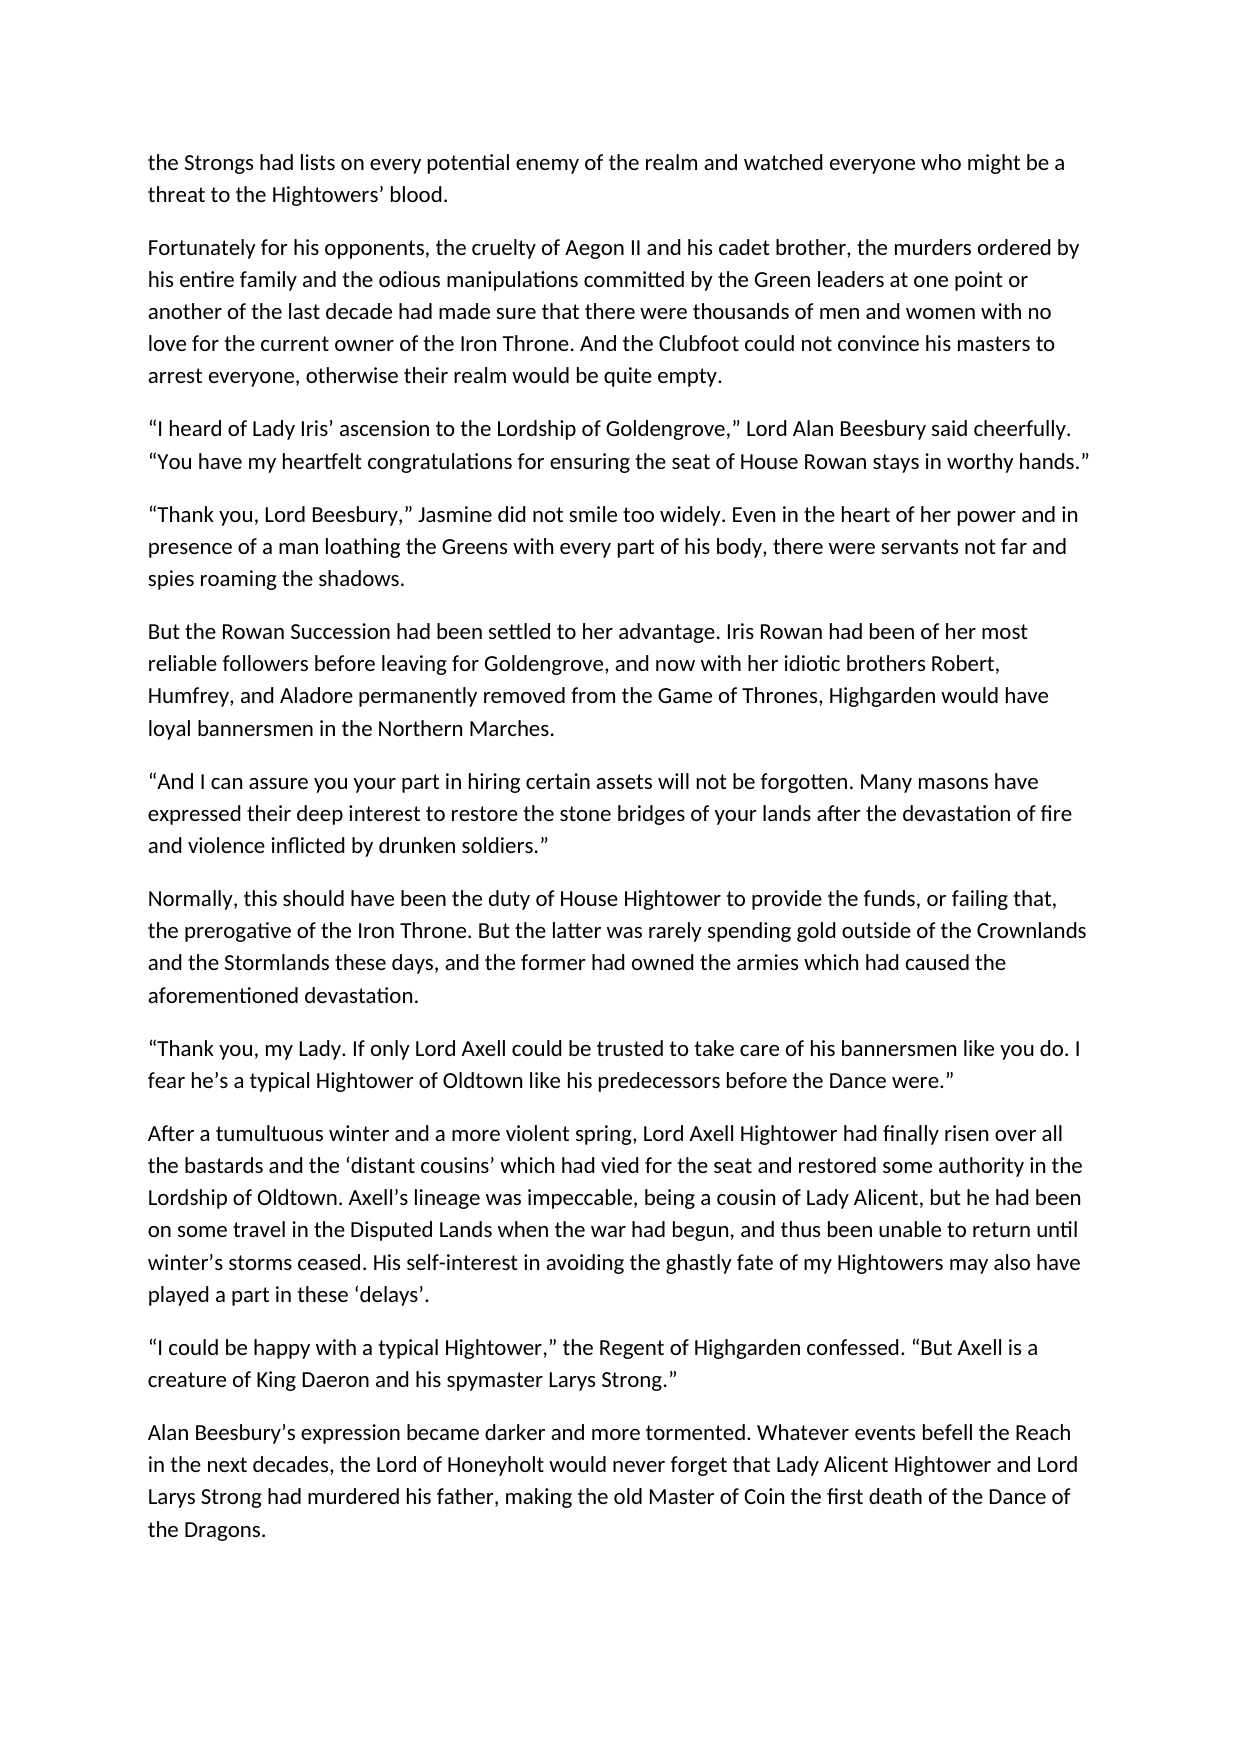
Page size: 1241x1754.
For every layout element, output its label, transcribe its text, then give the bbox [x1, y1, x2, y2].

text “I heard of Lady Iris’ ascension to the Lordship of Goldengrove,” Lord Alan Beesbury said cheerfully. “You have my heartfelt congratulations for ensuring the seat of House Rowan stays in worthy hands.” [148, 414, 1093, 475]
text “Thank you, Lord Beesbury,” Jasmine did not smile too widely. Even in the heart of her power and in presence of a man loathing the Greens with every part of his body, there were servants not far and spies roaming the shadows. [148, 500, 1093, 592]
text Alan Beesbury’s expression became darker and more tormented. Whatever events befell the Reach in the next decades, the Lord of Honeyholt would never forget that Lady Alicent Hightower and Lord Larys Strong had murdered his father, making the old Master of Coin the first death of the Dance of the Dragons. [148, 1418, 1093, 1543]
text Normally, this should have been the duty of House Hightower to provide the funds, or failing that, the prerogative of the Iron Throne. But the latter was rarely spending gold outside of the Crownlands and the Stormlands these days, and the former had owned the armies which had caused the aforementioned devastation. [148, 884, 1093, 1009]
text After a tumultuous winter and a more violent spring, Lord Axell Hightower had finally risen over all the bastards and the ‘distant cousins’ which had vied for the seat and restored some authority in the Lordship of Oldtown. Axell’s lineage was impeccable, being a cousin of Lady Alicent, but he had been on some travel in the Disputed Lands when the war had begun, and thus been unable to return until winter’s storms ceased. His self-interest in avoiding the ghastly fate of my Hightowers may also have played a part in these ‘delays’. [148, 1119, 1093, 1308]
text Fortunately for his opponents, the cruelty of Aegon II and his cadet brother, the murders ordered by his entire family and the odious manipulations committed by the Green leaders at one point or another of the last decade had made sure that there were thousands of men and women with no love for the current owner of the Iron Throne. And the Clubfoot could not convince his masters to arrest everyone, otherwise their realm would be quite empty. [148, 233, 1093, 389]
text But the Rowan Succession had been settled to her advantage. Iris Rowan had been of her most reliable followers before leaving for Goldengrove, and now with her idiotic brothers Robert, Humfrey, and Aladore permanently removed from the Game of Thrones, Highgarden would have loyal bannersmen in the Northern Marches. [148, 617, 1093, 742]
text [148, 148, 1093, 208]
text “I could be happy with a typical Hightower,” the Regent of Highgarden confessed. “But Axell is a creature of King Daeron and his spymaster Larys Strong.” [148, 1333, 1093, 1393]
text “And I can assure you your part in hiring certain assets will not be forgotten. Many masons have expressed their deep interest to restore the stone bridges of your lands after the devastation of fire and violence inflicted by drunken soldiers.” [148, 767, 1093, 859]
text “Thank you, my Lady. If only Lord Axell could be trusted to take care of his bannersmen like you do. I fear he’s a typical Hightower of Oldtown like his predecessors before the Dance were.” [148, 1034, 1093, 1094]
